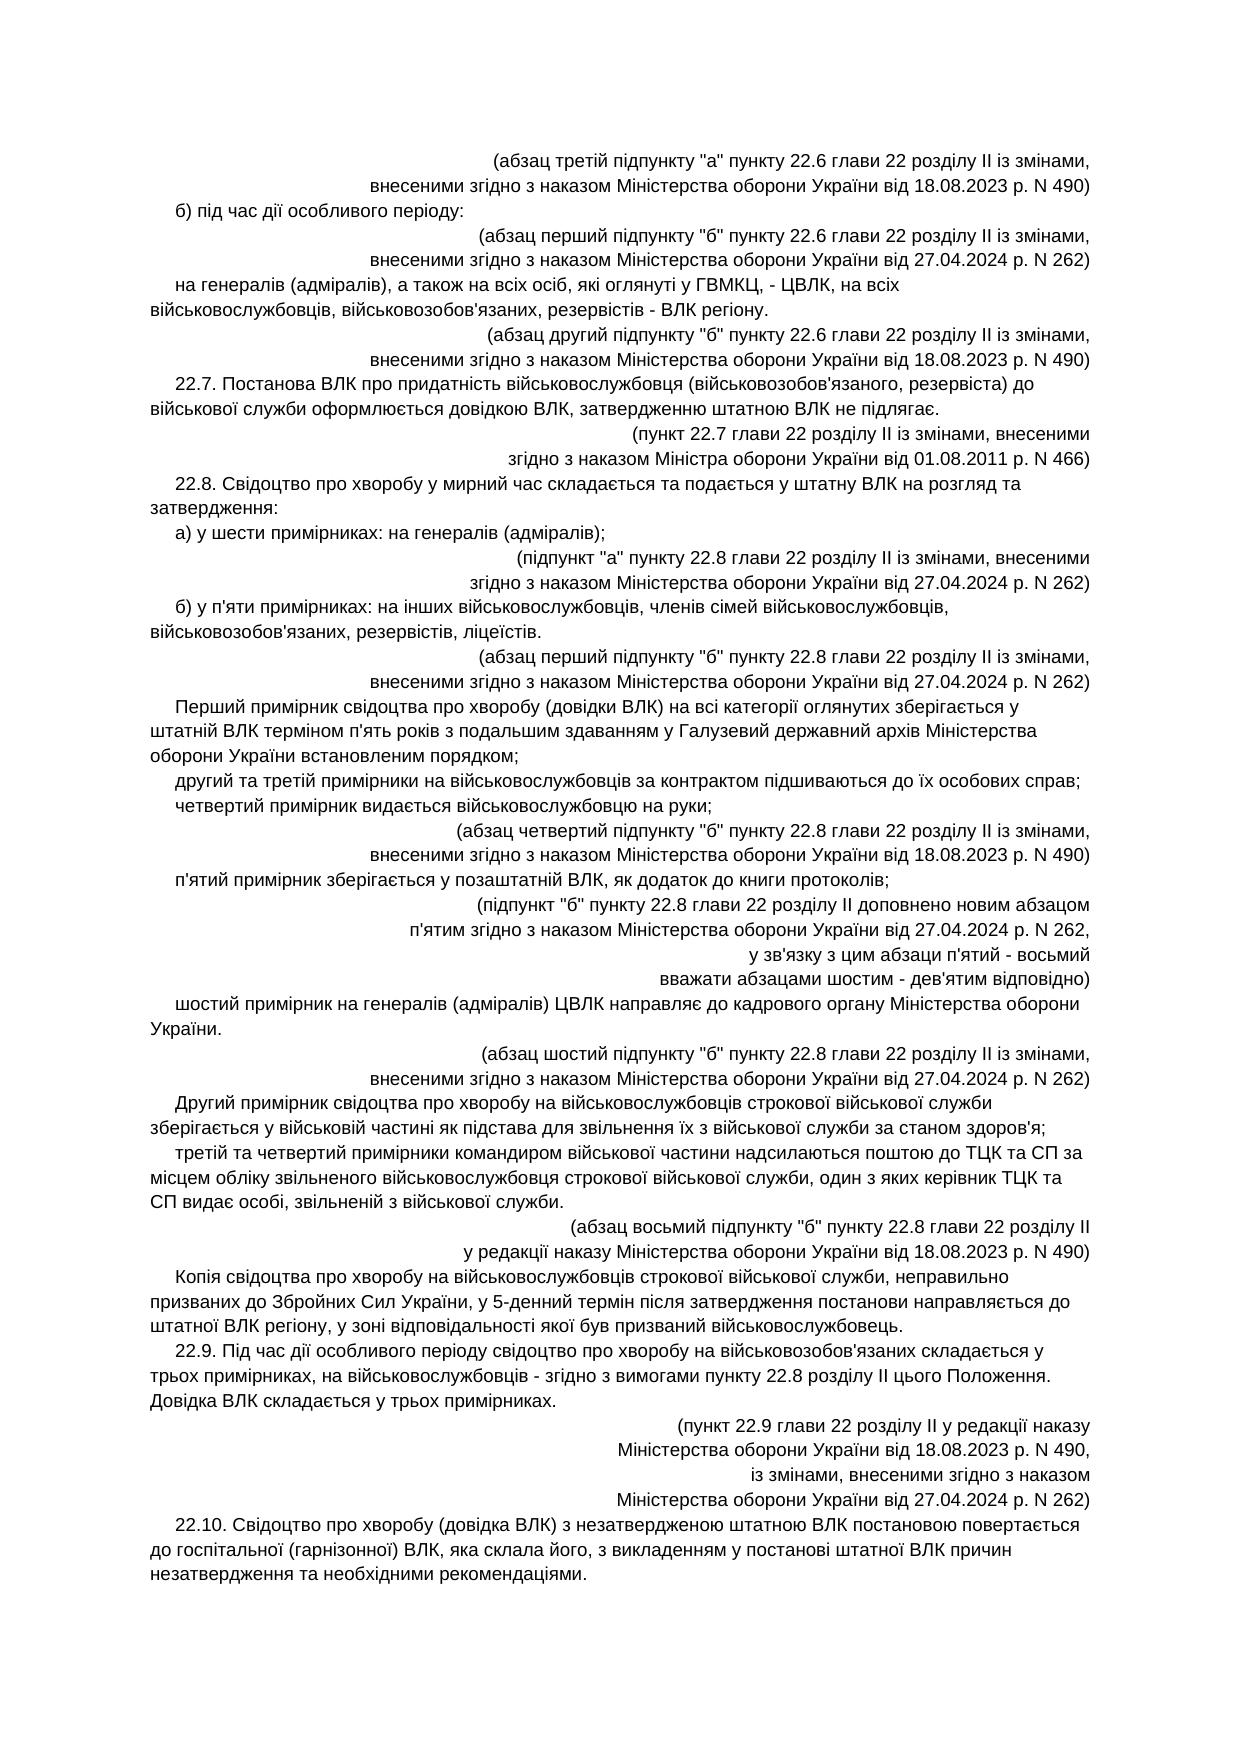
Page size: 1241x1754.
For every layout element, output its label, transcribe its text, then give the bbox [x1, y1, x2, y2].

text на генералів (адміралів), а також на всіх осіб, які оглянуті у ГВМКЦ, - ЦВЛК, на всіх військовослужбовців, військовозобов'язаних, резервістів - ВЛК регіону. [150, 274, 1090, 320]
text другий та третій примірники на військовослужбовців за контрактом підшиваються до їх особових справ; [150, 770, 1090, 791]
text (пункт 22.7 глави 22 розділу ІІ із змінами, внесеними згідно з наказом Міністра оборони України від 01.08.2011 р. N 466) [150, 423, 1090, 469]
text 22.7. Постанова ВЛК про придатність військовослужбовця (військовозобов'язаного, резервіста) до військової служби оформлюється довідкою ВЛК, затвердженню штатною ВЛК не підлягає. [150, 373, 1090, 419]
text (абзац перший підпункту "б" пункту 22.6 глави 22 розділу ІІ із змінами, внесеними згідно з наказом Міністерства оборони України від 27.04.2024 р. N 262) [150, 224, 1090, 271]
text п'ятий примірник зберігається у позаштатній ВЛК, як додаток до книги протоколів; [150, 869, 1090, 891]
text (абзац третій підпункту "а" пункту 22.6 глави 22 розділу ІІ із змінами, внесеними згідно з наказом Міністерства оборони України від 18.08.2023 р. N 490) [150, 150, 1090, 196]
text Перший примірник свідоцтва про хворобу (довідки ВЛК) на всі категорії оглянутих зберігається у штатній ВЛК терміном п'ять років з подальшим здаванням у Галузевий державний архів Міністерства оборони України встановленим порядком; [150, 695, 1090, 767]
text (підпункт "а" пункту 22.8 глави 22 розділу ІІ із змінами, внесеними згідно з наказом Міністерства оборони України від 27.04.2024 р. N 262) [150, 547, 1090, 593]
text (підпункт "б" пункту 22.8 глави 22 розділу ІІ доповнено новим абзацом п'ятим згідно з наказом Міністерства оборони України від 27.04.2024 р. N 262, у зв'язку з цим абзаци п'ятий - восьмий вважати абзацами шостим - дев'ятим відповідно) [150, 894, 1090, 990]
text 22.8. Свідоцтво про хворобу у мирний час складається та подається у штатну ВЛК на розгляд та затвердження: [150, 472, 1090, 519]
text (абзац перший підпункту "б" пункту 22.8 глави 22 розділу ІІ із змінами, внесеними згідно з наказом Міністерства оборони України від 27.04.2024 р. N 262) [150, 646, 1090, 692]
text четвертий примірник видається військовослужбовцю на руки; [150, 794, 1090, 816]
text (пункт 22.9 глави 22 розділу ІІ у редакції наказу Міністерства оборони України від 18.08.2023 р. N 490, із змінами, внесеними згідно з наказом Міністерства оборони України від 27.04.2024 р. N 262) [150, 1414, 1090, 1510]
text (абзац другий підпункту "б" пункту 22.6 глави 22 розділу ІІ із змінами, внесеними згідно з наказом Міністерства оборони України від 18.08.2023 р. N 490) [150, 323, 1090, 370]
text б) у п'яти примірниках: на інших військовослужбовців, членів сімей військовослужбовців, військовозобов'язаних, резервістів, ліцеїстів. [150, 596, 1090, 643]
text 22.10. Свідоцтво про хворобу (довідка ВЛК) з незатвердженою штатною ВЛК постановою повертається до госпітальної (гарнізонної) ВЛК, яка склала його, з викладенням у постанові штатної ВЛК причин незатвердження та необхідними рекомендаціями. [150, 1513, 1090, 1585]
text б) під час дії особливого періоду: [150, 199, 1090, 221]
text Копія свідоцтва про хворобу на військовослужбовців строкової військової служби, неправильно призваних до Збройних Сил України, у 5-денний термін після затвердження постанови направляється до штатної ВЛК регіону, у зоні відповідальності якої був призваний військовослужбовець. [150, 1266, 1090, 1337]
text (абзац восьмий підпункту "б" пункту 22.8 глави 22 розділу ІІ у редакції наказу Міністерства оборони України від 18.08.2023 р. N 490) [150, 1216, 1090, 1262]
text (абзац четвертий підпункту "б" пункту 22.8 глави 22 розділу ІІ із змінами, внесеними згідно з наказом Міністерства оборони України від 18.08.2023 р. N 490) [150, 819, 1090, 866]
text 22.9. Під час дії особливого періоду свідоцтво про хворобу на військовозобов'язаних складається у трьох примірниках, на військовослужбовців - згідно з вимогами пункту 22.8 розділу II цього Положення. Довідка ВЛК складається у трьох примірниках. [150, 1340, 1090, 1411]
text Другий примірник свідоцтва про хворобу на військовослужбовців строкової військової служби зберігається у військовій частині як підстава для звільнення їх з військової служби за станом здоров'я; [150, 1092, 1090, 1138]
text третій та четвертий примірники командиром військової частини надсилаються поштою до ТЦК та СП за місцем обліку звільненого військовослужбовця строкової військової служби, один з яких керівник ТЦК та СП видає особі, звільненій з військової служби. [150, 1142, 1090, 1213]
text (абзац шостий підпункту "б" пункту 22.8 глави 22 розділу ІІ із змінами, внесеними згідно з наказом Міністерства оборони України від 27.04.2024 р. N 262) [150, 1042, 1090, 1089]
text а) у шести примірниках: на генералів (адміралів); [150, 522, 1090, 543]
text шостий примірник на генералів (адміралів) ЦВЛК направляє до кадрового органу Міністерства оборони України. [150, 993, 1090, 1039]
